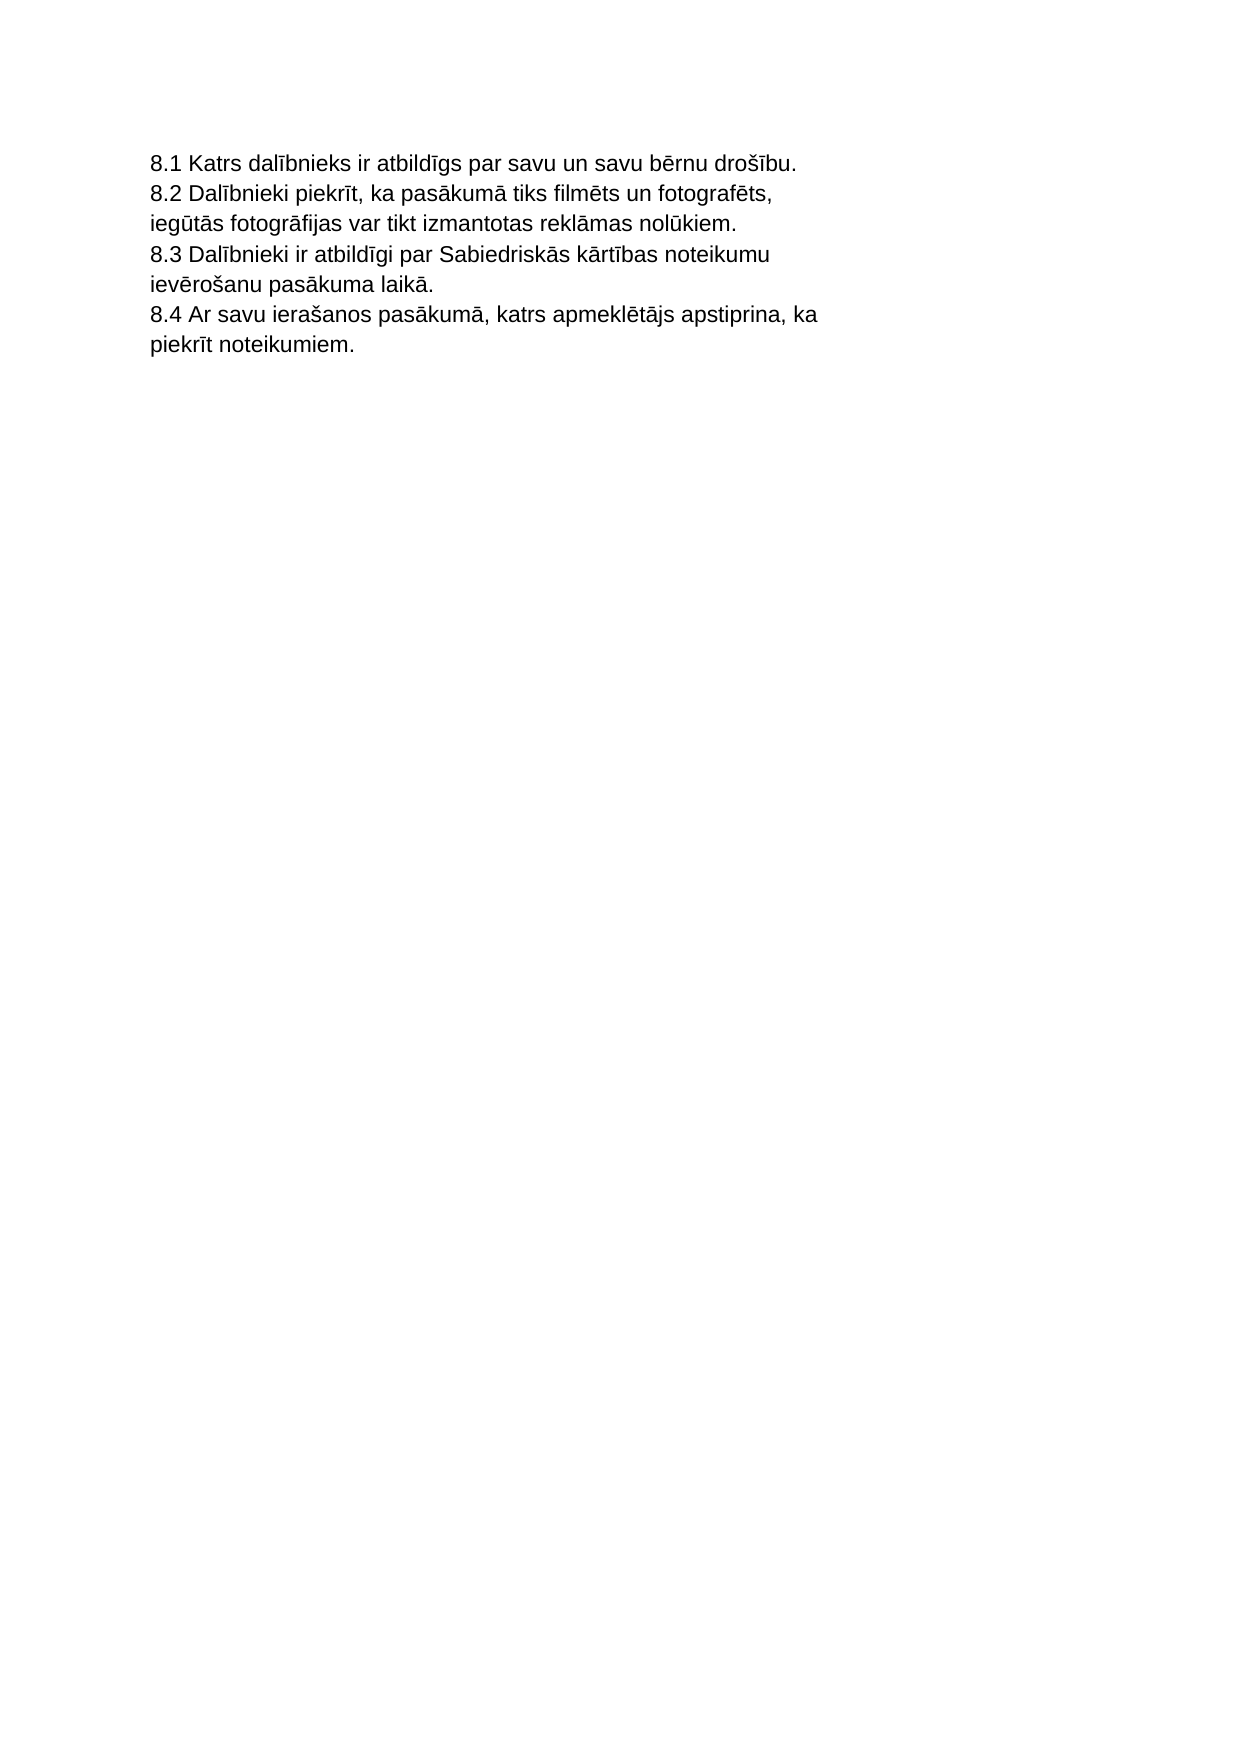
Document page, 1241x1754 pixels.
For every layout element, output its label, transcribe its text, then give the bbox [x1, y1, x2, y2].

text iegūtās fotogrāfijas var tikt izmantotas reklāmas nolūkiem. [150, 210, 1090, 237]
text 8.3 Dalībnieki ir atbildīgi par Sabiedriskās kārtības noteikumu [150, 241, 1090, 267]
text 8.1 Katrs dalībnieks ir atbildīgs par savu un savu bērnu drošību. [150, 150, 1090, 176]
text piekrīt noteikumiem. [150, 331, 1090, 358]
text 8.2 Dalībnieki piekrīt, ka pasākumā tiks filmēts un fotografēts, [150, 180, 1090, 207]
text 8.4 Ar savu ierašanos pasākumā, katrs apmeklētājs apstiprina, ka [150, 301, 1090, 327]
text ievērošanu pasākuma laikā. [150, 271, 1090, 297]
